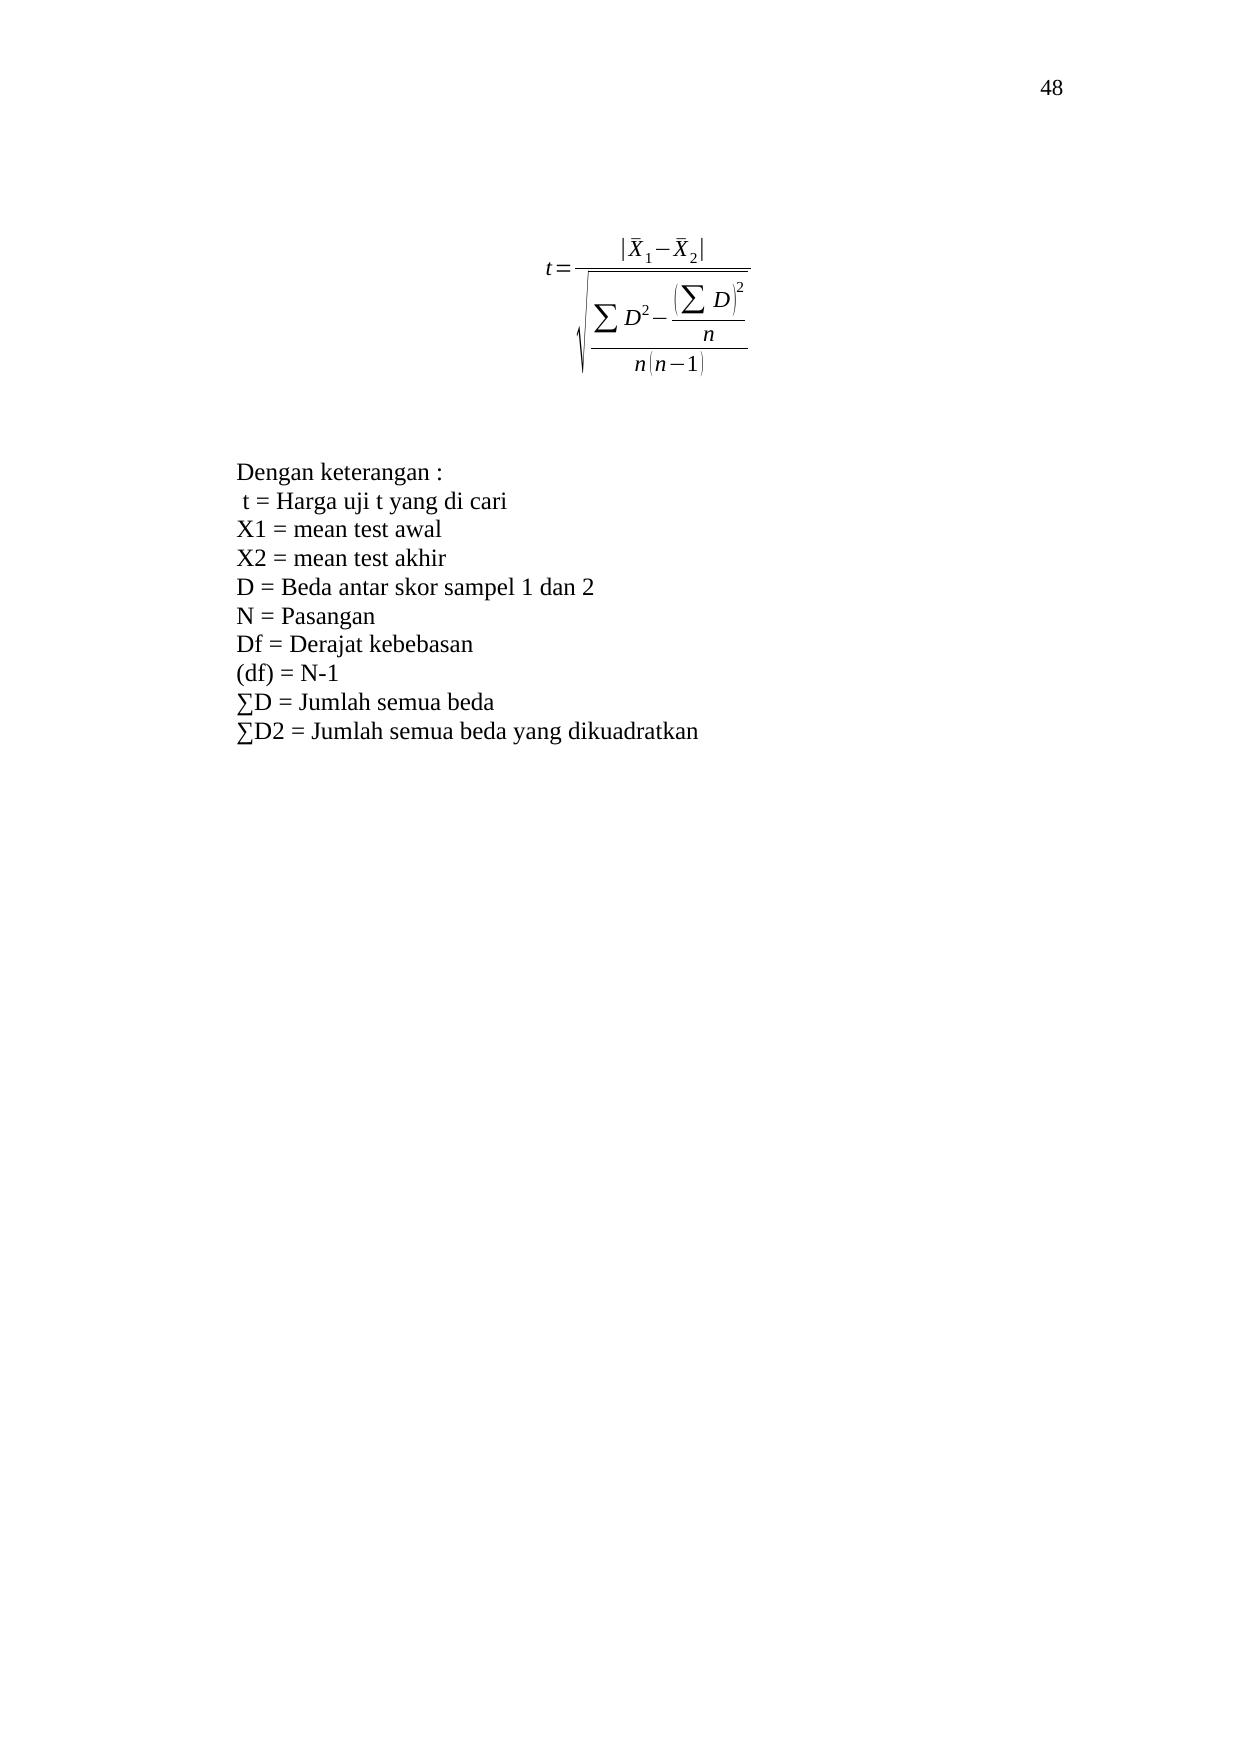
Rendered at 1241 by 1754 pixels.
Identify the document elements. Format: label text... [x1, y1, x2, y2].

text X1 = mean test awal [236, 514, 1063, 543]
text N = Pasangan [236, 601, 1063, 629]
text X2 = mean test akhir [236, 543, 1063, 572]
text (df) = N-1 [236, 658, 1063, 687]
text Df = Derajat kebebasan [236, 629, 1063, 658]
text Dengan keterangan : [236, 457, 1063, 486]
text t = Harga uji t yang di cari [236, 486, 1063, 514]
text ∑D = Jumlah semua beda [236, 687, 1063, 716]
text D = Beda antar skor sampel 1 dan 2 [236, 572, 1063, 601]
text ∑D2 = Jumlah semua beda yang dikuadratkan [236, 716, 1063, 744]
